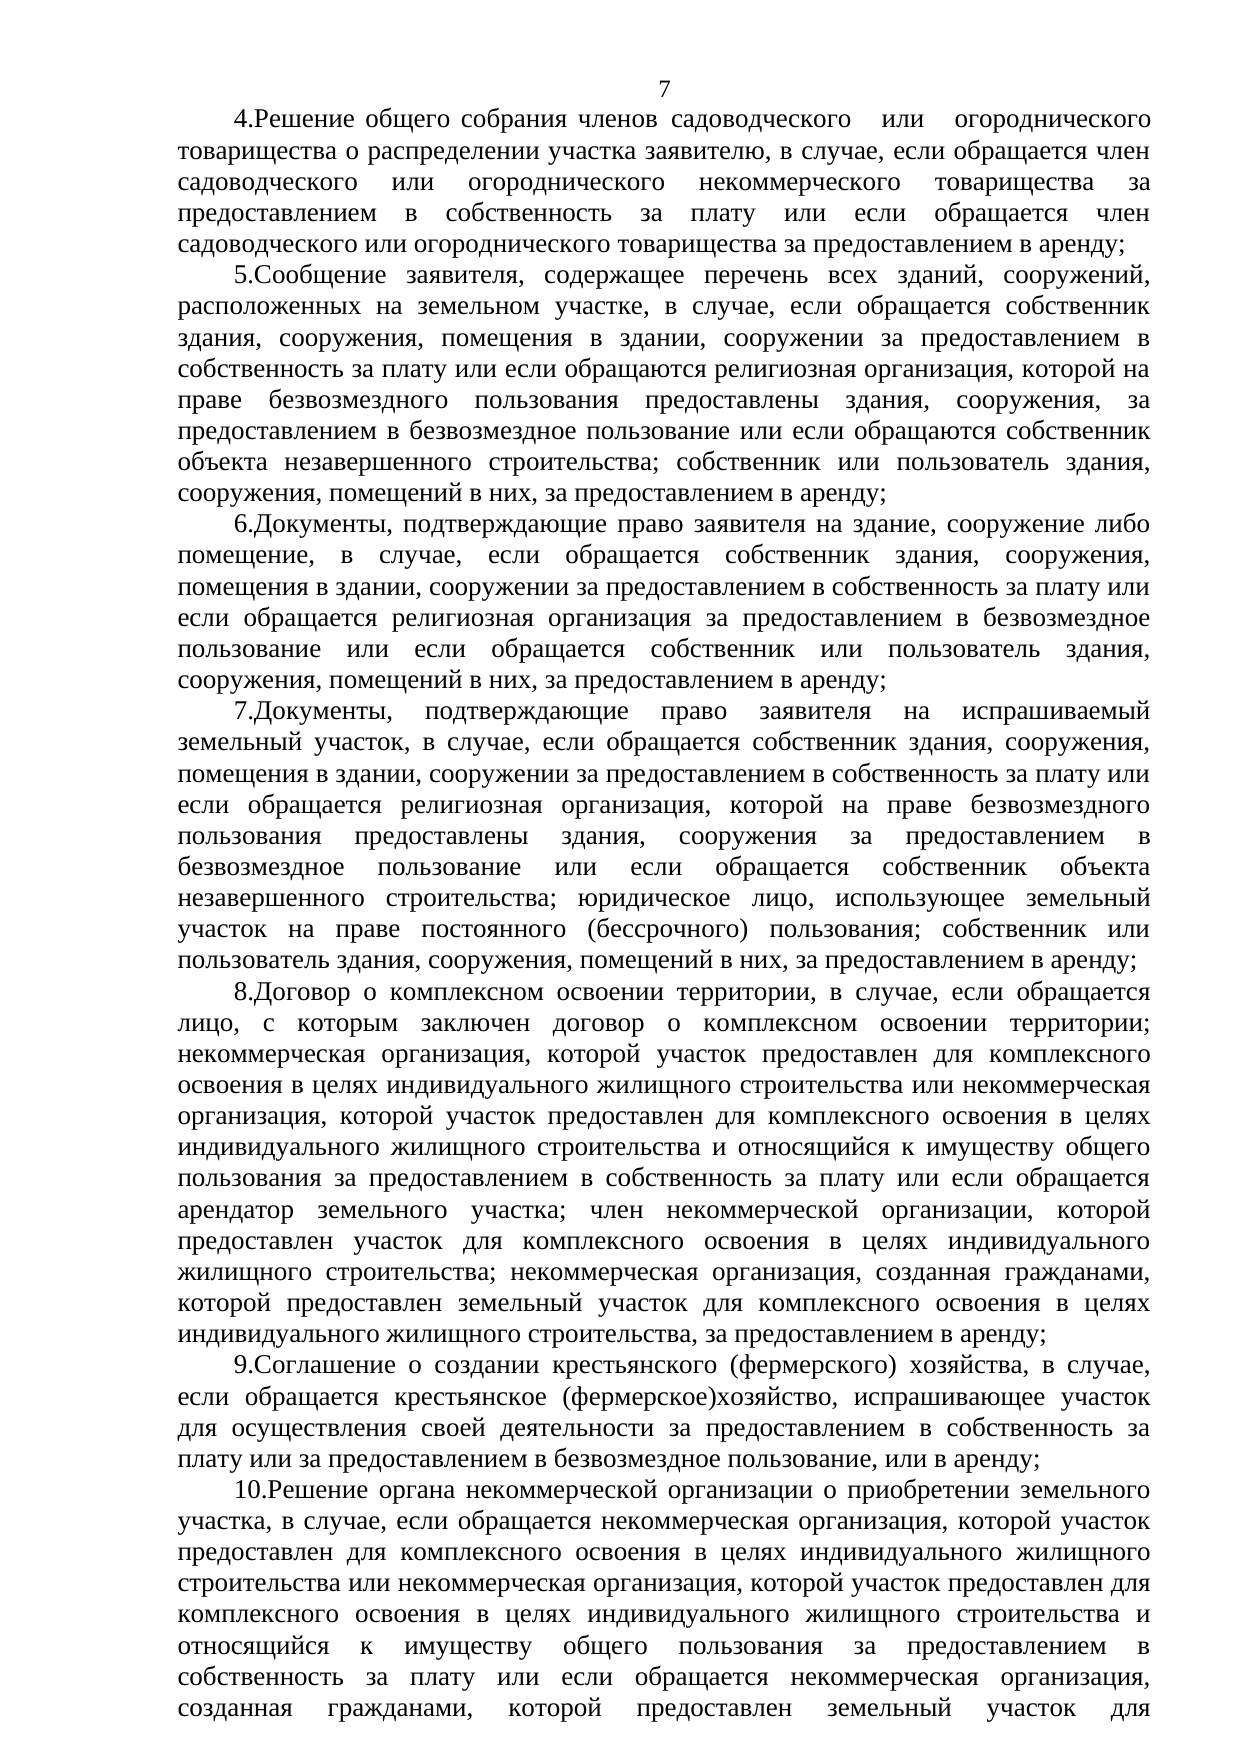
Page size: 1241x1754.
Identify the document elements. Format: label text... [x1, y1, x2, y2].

text 4.Решение общего собрания членов садоводческого или огороднического товарищества о распределении участка заявителю, в случае, если обращается член садоводческого или огороднического некоммерческого товарищества за предоставлением в собственность за плату или если обращается член садоводческого или огороднического товарищества за предоставлением в аренду; [177, 103, 1152, 258]
text 7.Документы, подтверждающие право заявителя на испрашиваемый земельный участок, в случае, если обращается собственник здания, сооружения, помещения в здании, сооружении за предоставлением в собственность за плату или если обращается религиозная организация, которой на праве безвозмездного пользования предоставлены здания, сооружения за предоставлением в безвозмездное пользование или если обращается собственник объекта незавершенного строительства; юридическое лицо, использующее земельный участок на праве постоянного (бессрочного) пользования; собственник или пользователь здания, сооружения, помещений в них, за предоставлением в аренду; [177, 694, 1152, 975]
text 5.Сообщение заявителя, содержащее перечень всех зданий, сооружений, расположенных на земельном участке, в случае, если обращается собственник здания, сооружения, помещения в здании, сооружении за предоставлением в собственность за плату или если обращаются религиозная организация, которой на праве безвозмездного пользования предоставлены здания, сооружения, за предоставлением в безвозмездное пользование или если обращаются собственник объекта незавершенного строительства; собственник или пользователь здания, сооружения, помещений в них, за предоставлением в аренду; [177, 258, 1152, 507]
text 9.Соглашение о создании крестьянского (фермерского) хозяйства, в случае, если обращается крестьянское (фермерское)хозяйство, испрашивающее участок для осуществления своей деятельности за предоставлением в собственность за плату или за предоставлением в безвозмездное пользование, или в аренду; [177, 1348, 1152, 1473]
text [177, 1473, 1152, 1722]
text 6.Документы, подтверждающие право заявителя на здание, сооружение либо помещение, в случае, если обращается собственник здания, сооружения, помещения в здании, сооружении за предоставлением в собственность за плату или если обращается религиозная организация за предоставлением в безвозмездное пользование или если обращается собственник или пользователь здания, сооружения, помещений в них, за предоставлением в аренду; [177, 507, 1152, 694]
text 8.Договор о комплексном освоении территории, в случае, если обращается лицо, с которым заключен договор о комплексном освоении территории; некоммерческая организация, которой участок предоставлен для комплексного освоения в целях индивидуального жилищного строительства или некоммерческая организация, которой участок предоставлен для комплексного освоения в целях индивидуального жилищного строительства и относящийся к имуществу общего пользования за предоставлением в собственность за плату или если обращается арендатор земельного участка; член некоммерческой организации, которой предоставлен участок для комплексного освоения в целях индивидуального жилищного строительства; некоммерческая организация, созданная гражданами, которой предоставлен земельный участок для комплексного освоения в целях индивидуального жилищного строительства, за предоставлением в аренду; [177, 975, 1152, 1348]
